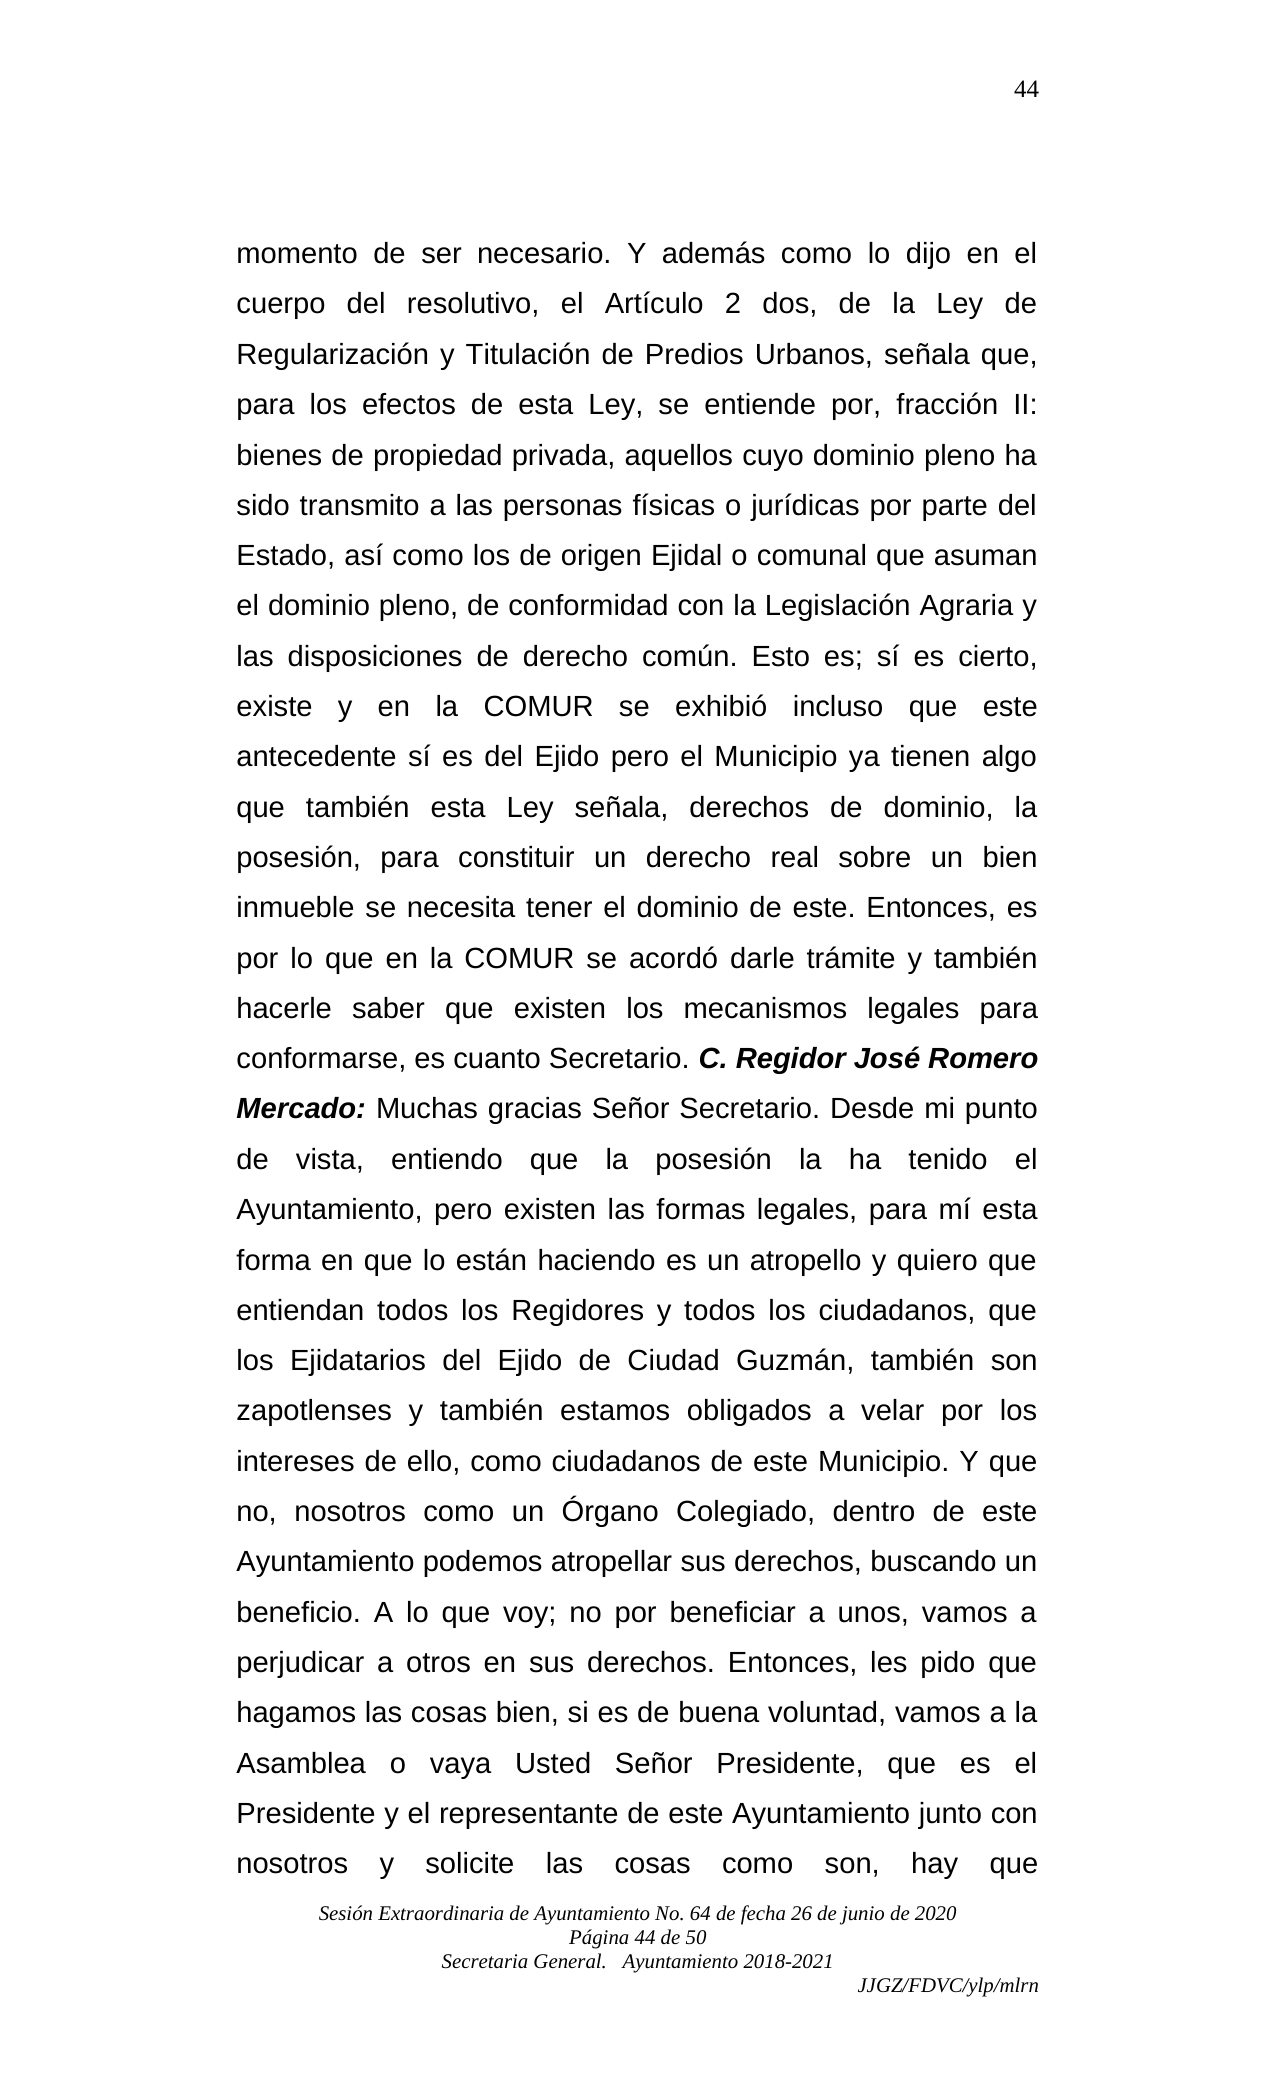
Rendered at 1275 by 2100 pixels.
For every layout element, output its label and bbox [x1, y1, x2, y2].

text [236, 236, 1039, 1880]
